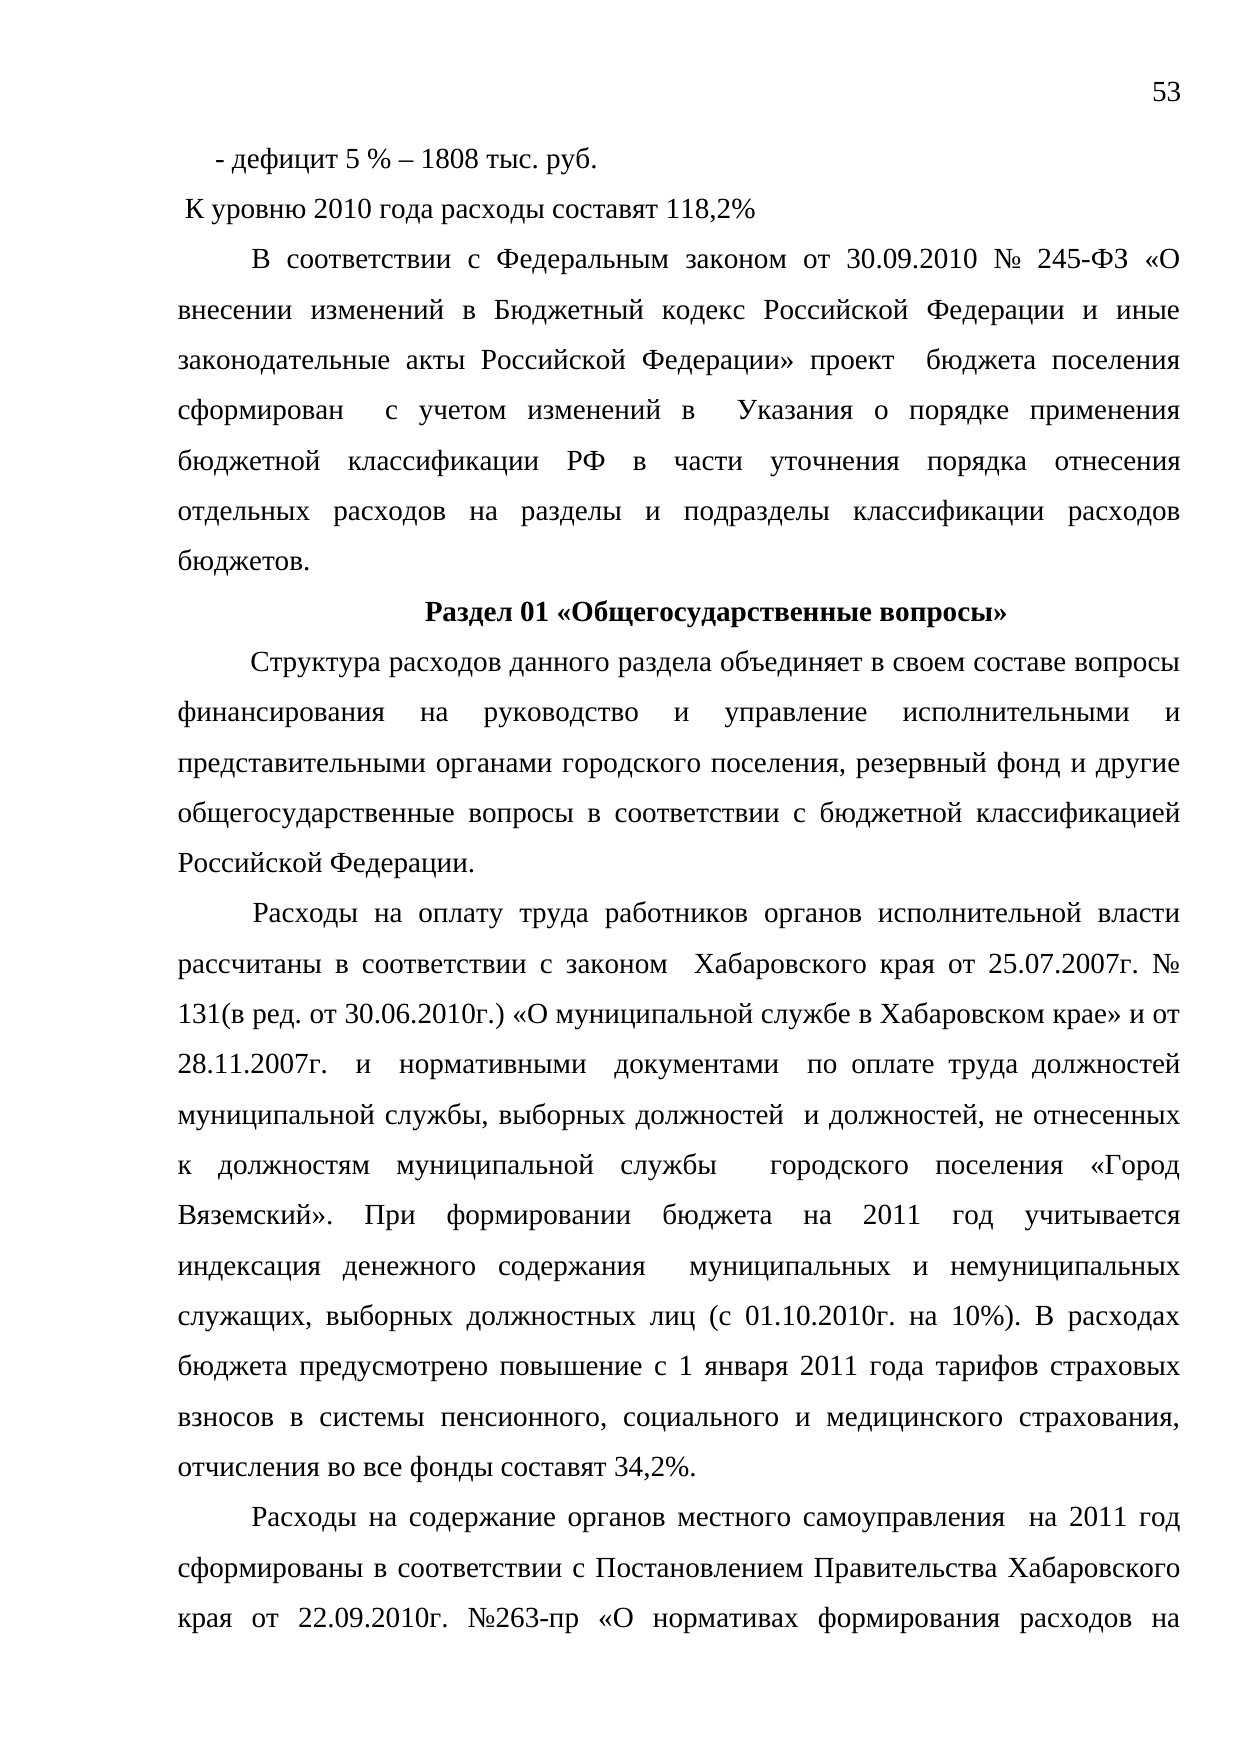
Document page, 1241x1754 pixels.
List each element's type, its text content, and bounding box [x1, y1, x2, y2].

text Расходы на оплату труда работников органов исполнительной власти рассчитаны в соответствии с законом Хабаровского края от 25.07.2007г. № 131(в ред. от 30.06.2010г.) «О муниципальной службе в Хабаровском крае» и от 28.11.2007г. и нормативными документами по оплате труда должностей муниципальной службы, выборных должностей и должностей, не отнесенных к должностям муниципальной службы городского поселения «Город Вяземский». При формировании бюджета на 2011 год учитывается индексация денежного содержания муниципальных и немуниципальных служащих, выборных должностных лиц (с 01.10.2010г. на 10%). В расходах бюджета предусмотрено повышение с 1 января 2011 года тарифов страховых взносов в системы пенсионного, социального и медицинского страхования, отчисления во все фонды составят 34,2%. [177, 896, 1181, 1483]
text - дефицит 5 % – 1808 тыс. руб. [177, 141, 1181, 174]
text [177, 1499, 1181, 1633]
text Раздел 01 «Общегосударственные вопросы» [177, 594, 1181, 627]
text Структура расходов данного раздела объединяет в своем составе вопросы финансирования на руководство и управление исполнительными и представительными органами городского поселения, резервный фонд и другие общегосударственные вопросы в соответствии с бюджетной классификацией Российской Федерации. [177, 644, 1181, 879]
text К уровню 2010 года расходы составят 118,2% [177, 191, 1181, 225]
text В соответствии с Федеральным законом от 30.09.2010 № 245-ФЗ «О внесении изменений в Бюджетный кодекс Российской Федерации и иные законодательные акты Российской Федерации» проект бюджета поселения сформирован с учетом изменений в Указания о порядке применения бюджетной классификации РФ в части уточнения порядка отнесения отдельных расходов на разделы и подразделы классификации расходов бюджетов. [177, 242, 1181, 577]
